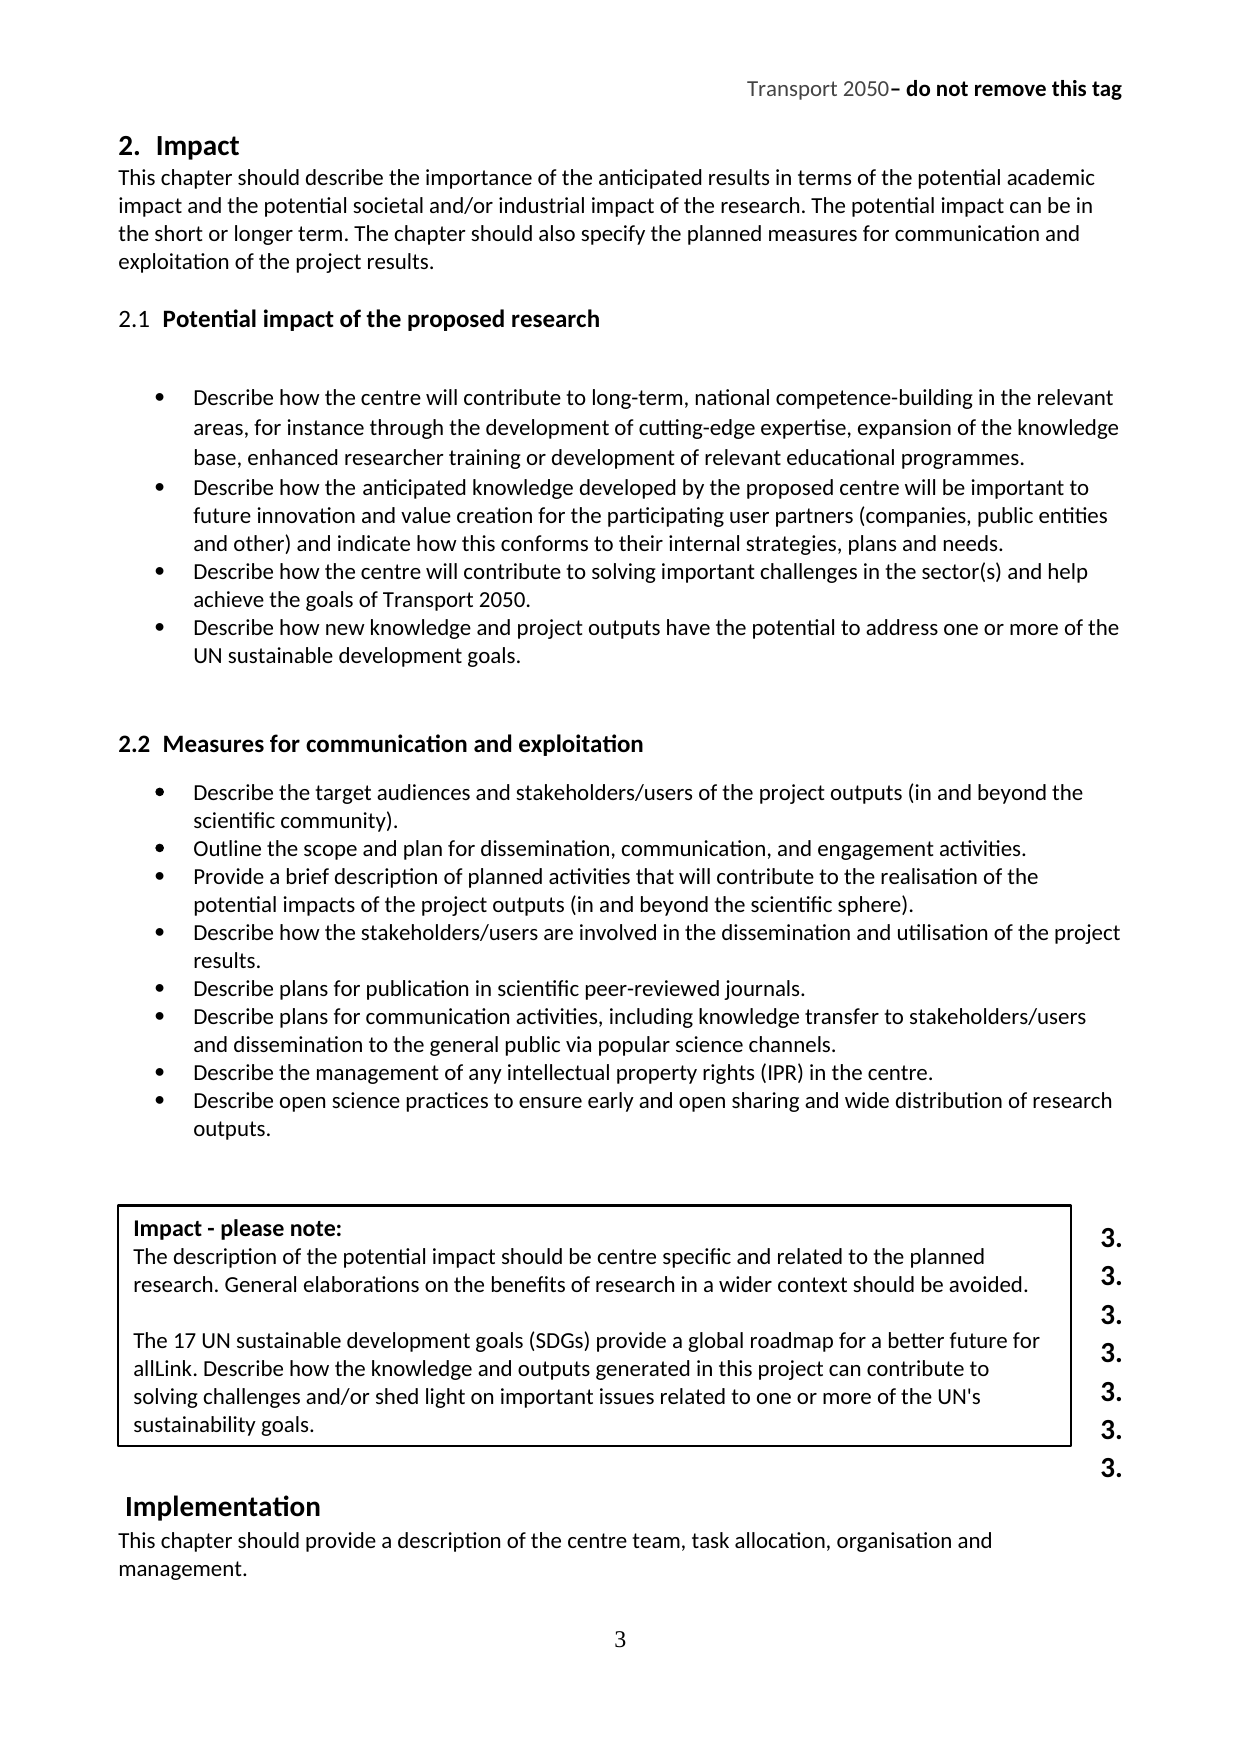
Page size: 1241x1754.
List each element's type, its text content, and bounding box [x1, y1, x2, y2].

list Describe how new knowledge and project outputs have the potential to address one or more of the UN sustainable development goals. [156, 613, 1122, 669]
list Describe the management of any intellectual property rights (IPR) in the centre. [156, 1058, 1122, 1086]
list Describe open science practices to ensure early and open sharing and wide distribution of research outputs. [156, 1086, 1122, 1142]
text This chapter should describe the importance of the anticipated results in terms of the potential academic impact and the potential societal and/or industrial impact of the research. The potential impact can be in the short or longer term. The chapter should also specify the planned measures for communication and exploitation of the project results. [118, 163, 1122, 275]
list Impact [118, 127, 1122, 163]
list Outline the scope and plan for dissemination, communication, and engagement activities. [156, 834, 1122, 862]
list Describe the target audiences and stakeholders/users of the project outputs (in and beyond the scientific community). [156, 778, 1122, 834]
subtitle Implementation [125, 1219, 1122, 1523]
list Measures for communication and exploitation [118, 728, 1122, 759]
text This chapter should provide a description of the centre team, task allocation, organisation and management. [118, 1526, 1122, 1582]
list Provide a brief description of planned activities that will contribute to the realisation of the potential impacts of the project outputs (in and beyond the scientific sphere). [156, 862, 1122, 918]
list Describe how the centre will contribute to solving important challenges in the sector(s) and help achieve the goals of Transport 2050. [156, 557, 1122, 613]
list Potential impact of the proposed research [118, 303, 1122, 333]
list Describe how the anticipated knowledge developed by the proposed centre will be important to future innovation and value creation for the participating user partners (companies, public entities and other) and indicate how this conforms to their internal strategies, plans and needs. [156, 473, 1122, 557]
list Describe plans for communication activities, including knowledge transfer to stakeholders/users and dissemination to the general public via popular science channels. [156, 1002, 1122, 1058]
list Describe plans for publication in scientific peer-reviewed journals. [156, 974, 1122, 1002]
list Describe how the stakeholders/users are involved in the dissemination and utilisation of the project results. [156, 918, 1122, 974]
list Describe how the centre will contribute to long-term, national competence-building in the relevant areas, for instance through the development of cutting-edge expertise, expansion of the knowledge base, enhanced researcher training or development of relevant educational programmes. [156, 383, 1122, 471]
